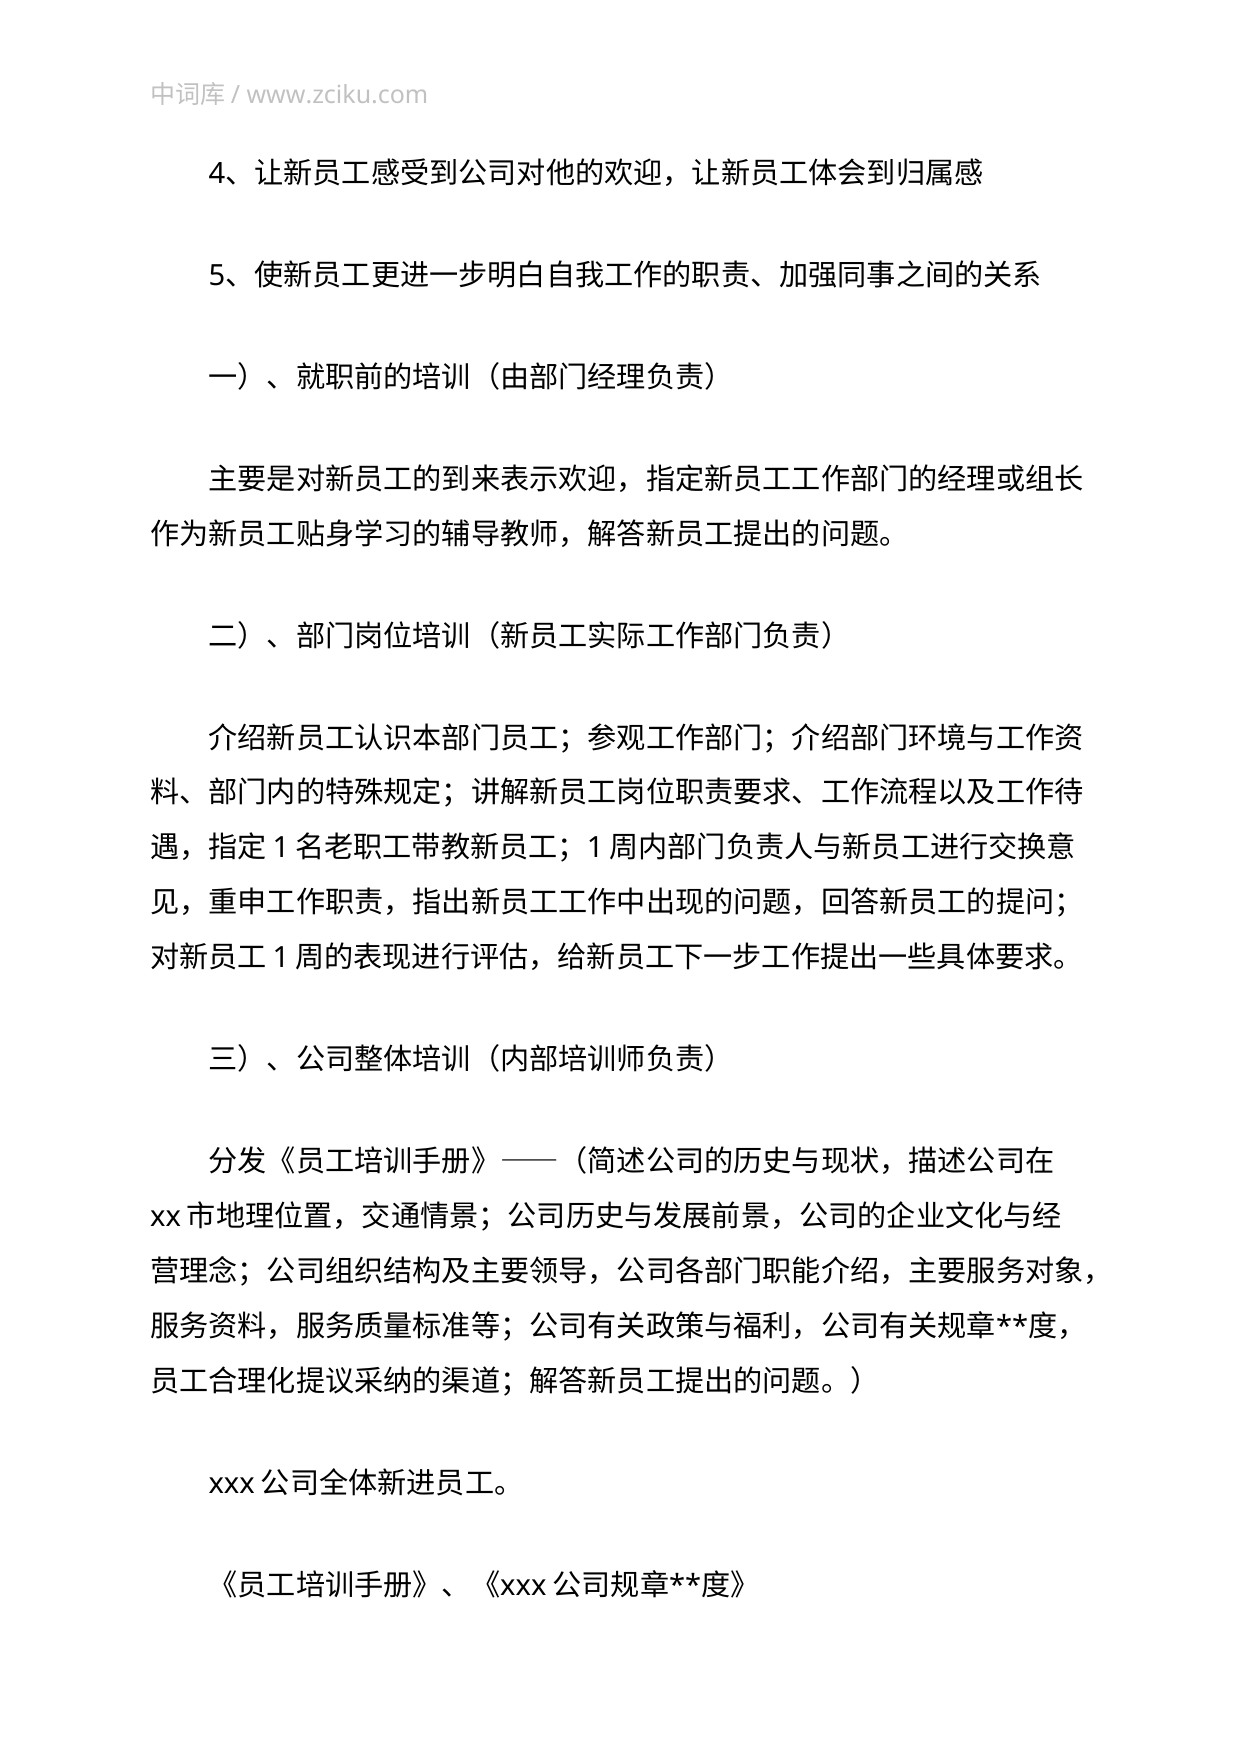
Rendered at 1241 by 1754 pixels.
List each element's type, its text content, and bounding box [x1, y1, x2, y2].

text 一）、就职前的培训（由部门经理负责） [150, 354, 1090, 396]
text 介绍新员工认识本部门员工；参观工作部门；介绍部门环境与工作资料、部门内的特殊规定；讲解新员工岗位职责要求、工作流程以及工作待遇，指定1名老职工带教新员工；1周内部门负责人与新员工进行交换意见，重申工作职责，指出新员工工作中出现的问题，回答新员工的提问；对新员工1周的表现进行评估，给新员工下一步工作提出一些具体要求。 [150, 714, 1090, 976]
text xxx公司全体新进员工。 [150, 1459, 1090, 1502]
text 4、让新员工感受到公司对他的欢迎，让新员工体会到归属感 [150, 150, 1090, 192]
text 分发《员工培训手册》——（简述公司的历史与现状，描述公司在xx市地理位置，交通情景；公司历史与发展前景，公司的企业文化与经营理念；公司组织结构及主要领导，公司各部门职能介绍，主要服务对象，服务资料，服务质量标准等；公司有关政策与福利，公司有关规章**度，员工合理化提议采纳的渠道；解答新员工提出的问题。） [150, 1138, 1090, 1400]
text 二）、部门岗位培训（新员工实际工作部门负责） [150, 612, 1090, 655]
text 5、使新员工更进一步明白自我工作的职责、加强同事之间的关系 [150, 252, 1090, 294]
text 三）、公司整体培训（内部培训师负责） [150, 1036, 1090, 1078]
text 主要是对新员工的到来表示欢迎，指定新员工工作部门的经理或组长作为新员工贴身学习的辅导教师，解答新员工提出的问题。 [150, 456, 1090, 553]
text 《员工培训手册》、《xxx公司规章**度》 [150, 1561, 1090, 1603]
